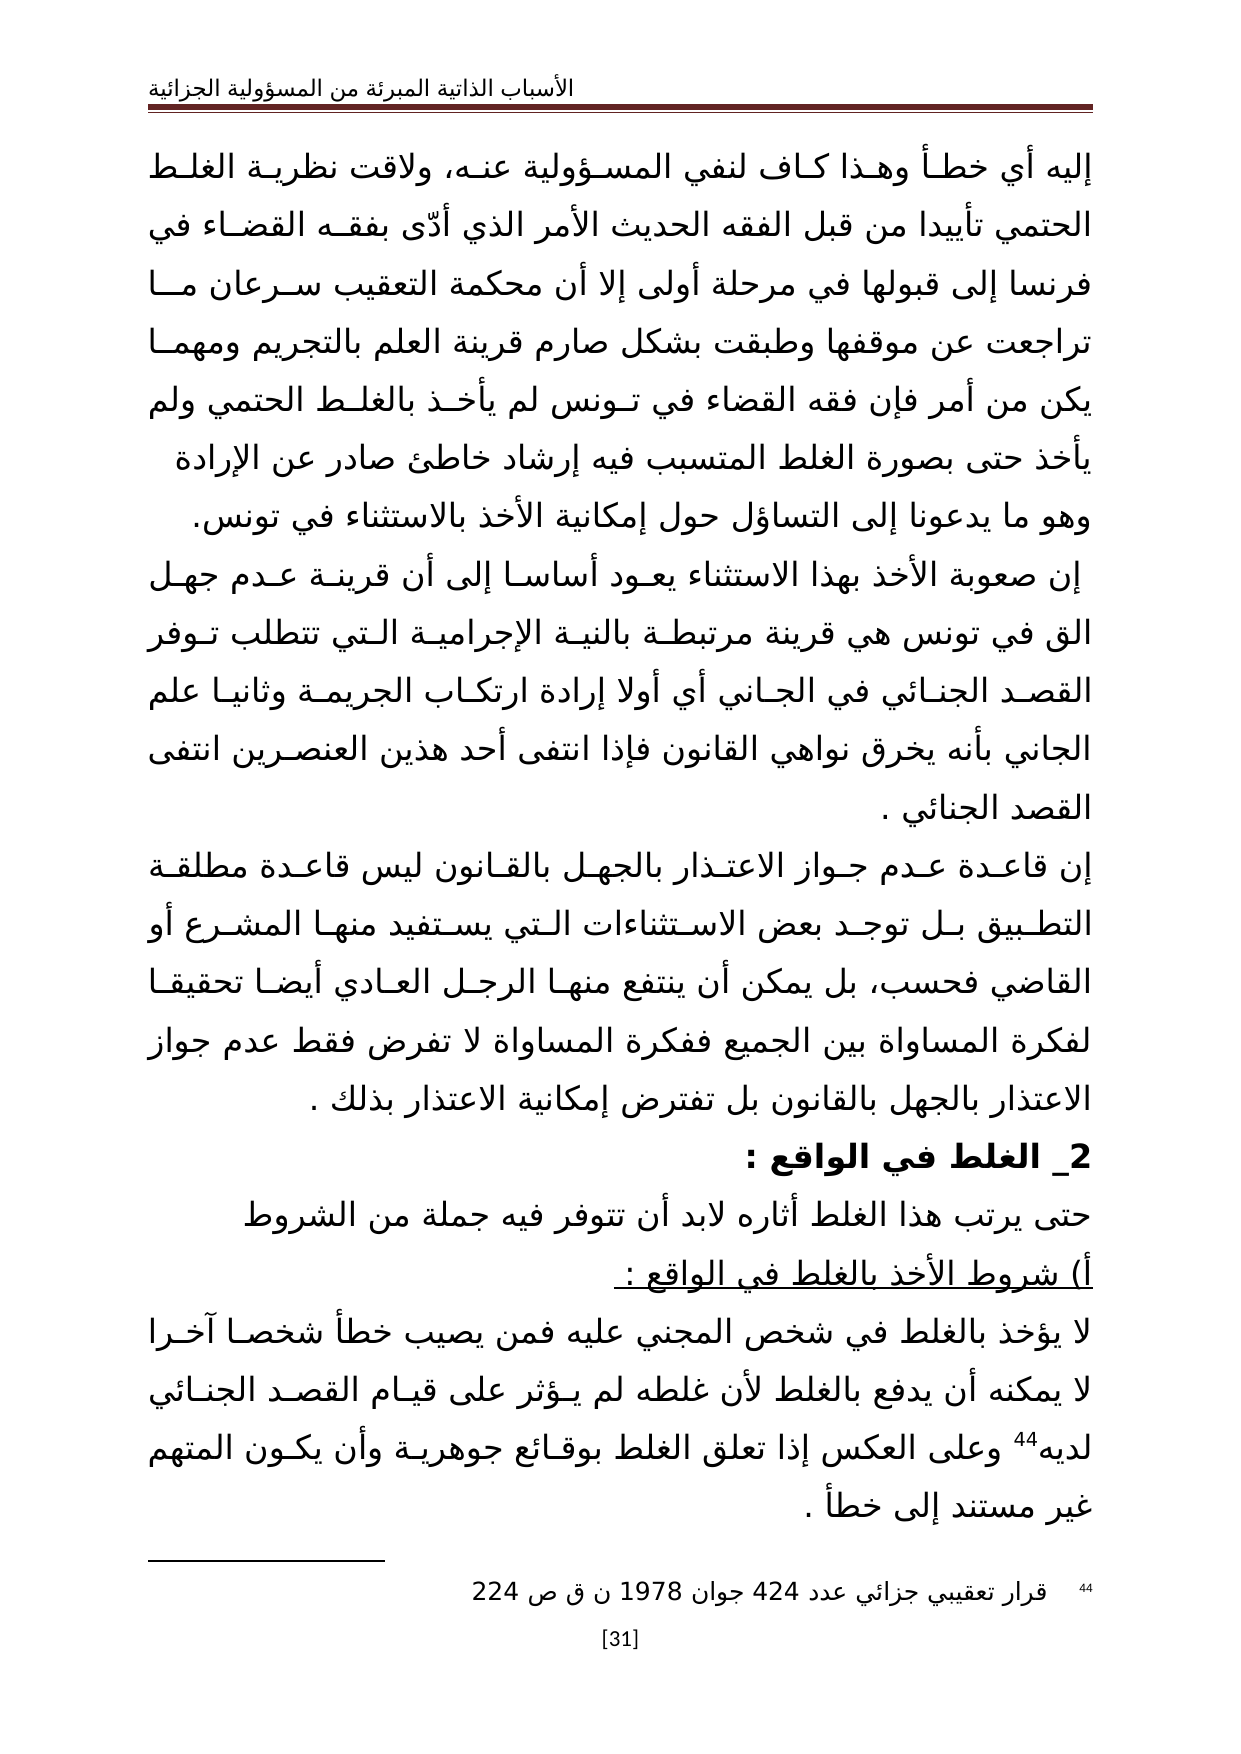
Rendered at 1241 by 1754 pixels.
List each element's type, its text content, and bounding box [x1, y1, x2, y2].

list أ) شروط الأخذ بالغلط في الواقع : [148, 1254, 1092, 1293]
list لا يؤخذ بالغلط في شخص المجني عليه فمن يصيب خطأ شخصا آخرا لا يمكنه أن يدفع بالغلط لأن غلطه لم يؤثر على قيام القصد الجنائي لديه وعلى العكس إذا تعلق الغلط بوقائع جوهرية وأن يكون المتهم غير مستند إلى خطأ . [148, 1312, 1092, 1526]
list 2_ الغلط في الواقع : [148, 1137, 1092, 1176]
list إن صعوبة الأخذ بهذا الاستثناء يعود أساسا إلى أن قرينة عدم جهل الق في تونس هي قرينة مرتبطة بالنية الإجرامية التي تتطلب توفر القصد الجنائي في الجاني أي أولا إرادة ارتكاب الجريمة وثانيا علم الجاني بأنه يخرق نواهي القانون فإذا انتفى أحد هذين العنصرين انتفى القصد الجنائي . [148, 555, 1092, 827]
list حتى يرتب هذا الغلط أثاره لابد أن تتوفر فيه جملة من الشروط [148, 1196, 1092, 1234]
list إن قاعدة عدم جواز الاعتذار بالجهل بالقانون ليس قاعدة مطلقة التطبيق بل توجد بعض الاستثناءات التي يستفيد منها المشرع أو القاضي فحسب، بل يمكن أن ينتفع منها الرجل العادي أيضا تحقيقا لفكرة المساواة بين الجميع ففكرة المساواة لا تفرض فقط عدم جواز الاعتذار بالجهل بالقانون بل تفترض إمكانية الاعتذار بذلك . [148, 846, 1092, 1118]
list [148, 148, 1092, 536]
